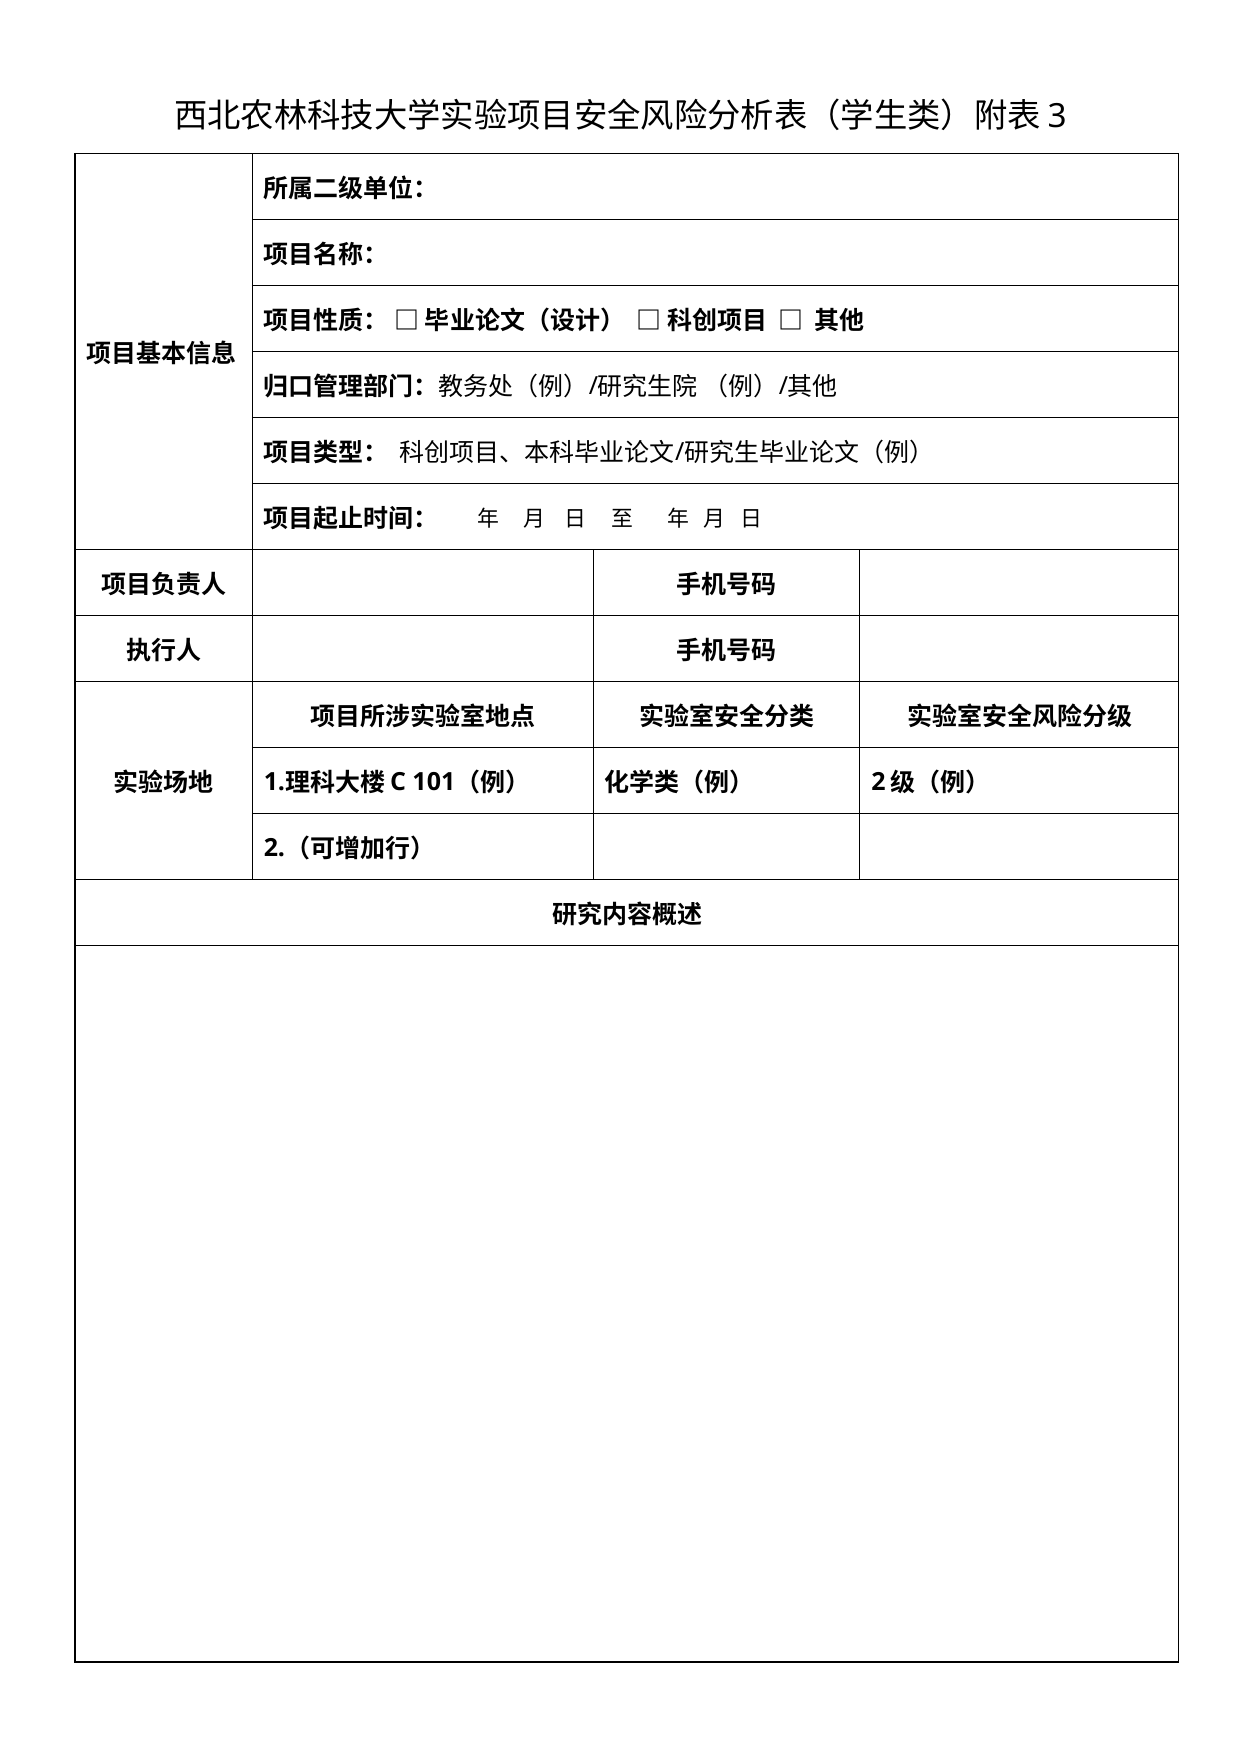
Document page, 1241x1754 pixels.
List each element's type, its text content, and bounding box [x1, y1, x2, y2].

table_cell [594, 814, 859, 879]
table_cell 手机号码 [594, 616, 859, 681]
table_cell [76, 946, 1178, 1661]
table_cell [253, 616, 593, 681]
table_cell [860, 814, 1178, 879]
table_header 项目基本信息 [76, 154, 252, 549]
table_cell [860, 550, 1178, 615]
table_cell 实验室安全风险分级 [860, 682, 1178, 747]
table_cell [253, 550, 593, 615]
table_cell 手机号码 [594, 550, 859, 615]
table_cell 化学类（例） [594, 748, 859, 813]
table_cell 研究内容概述 [76, 880, 1178, 945]
table_cell 执行人 [76, 616, 252, 681]
table_cell 项目负责人 [76, 550, 252, 615]
table_cell 项目性质： □ 毕业论文（设计） □ 科创项目 □ 其他 [253, 286, 1178, 351]
table_cell [860, 616, 1178, 681]
table_cell 实验场地 [76, 682, 252, 879]
table_cell 项目起止时间： 年 月 日 至 年 月 日 [253, 484, 1178, 549]
table_cell 1.理科大楼C 101（例） [253, 748, 593, 813]
table_cell 2级（例） [860, 748, 1178, 813]
table_cell 实验室安全分类 [594, 682, 859, 747]
table_cell 项目类型： 科创项目、本科毕业论文/研究生毕业论文（例） [253, 418, 1178, 483]
table_cell 归口管理部门：教务处（例）/研究生院 （例）/其他 [253, 352, 1178, 417]
table_cell 2.（可增加行） [253, 814, 593, 879]
table_cell 项目名称： [253, 220, 1178, 285]
table_header 所属二级单位： [253, 154, 1178, 219]
table_cell 项目所涉实验室地点 [253, 682, 593, 747]
text 西北农林科技大学实验项目安全风险分析表（学生类）附表3 [75, 81, 1165, 146]
